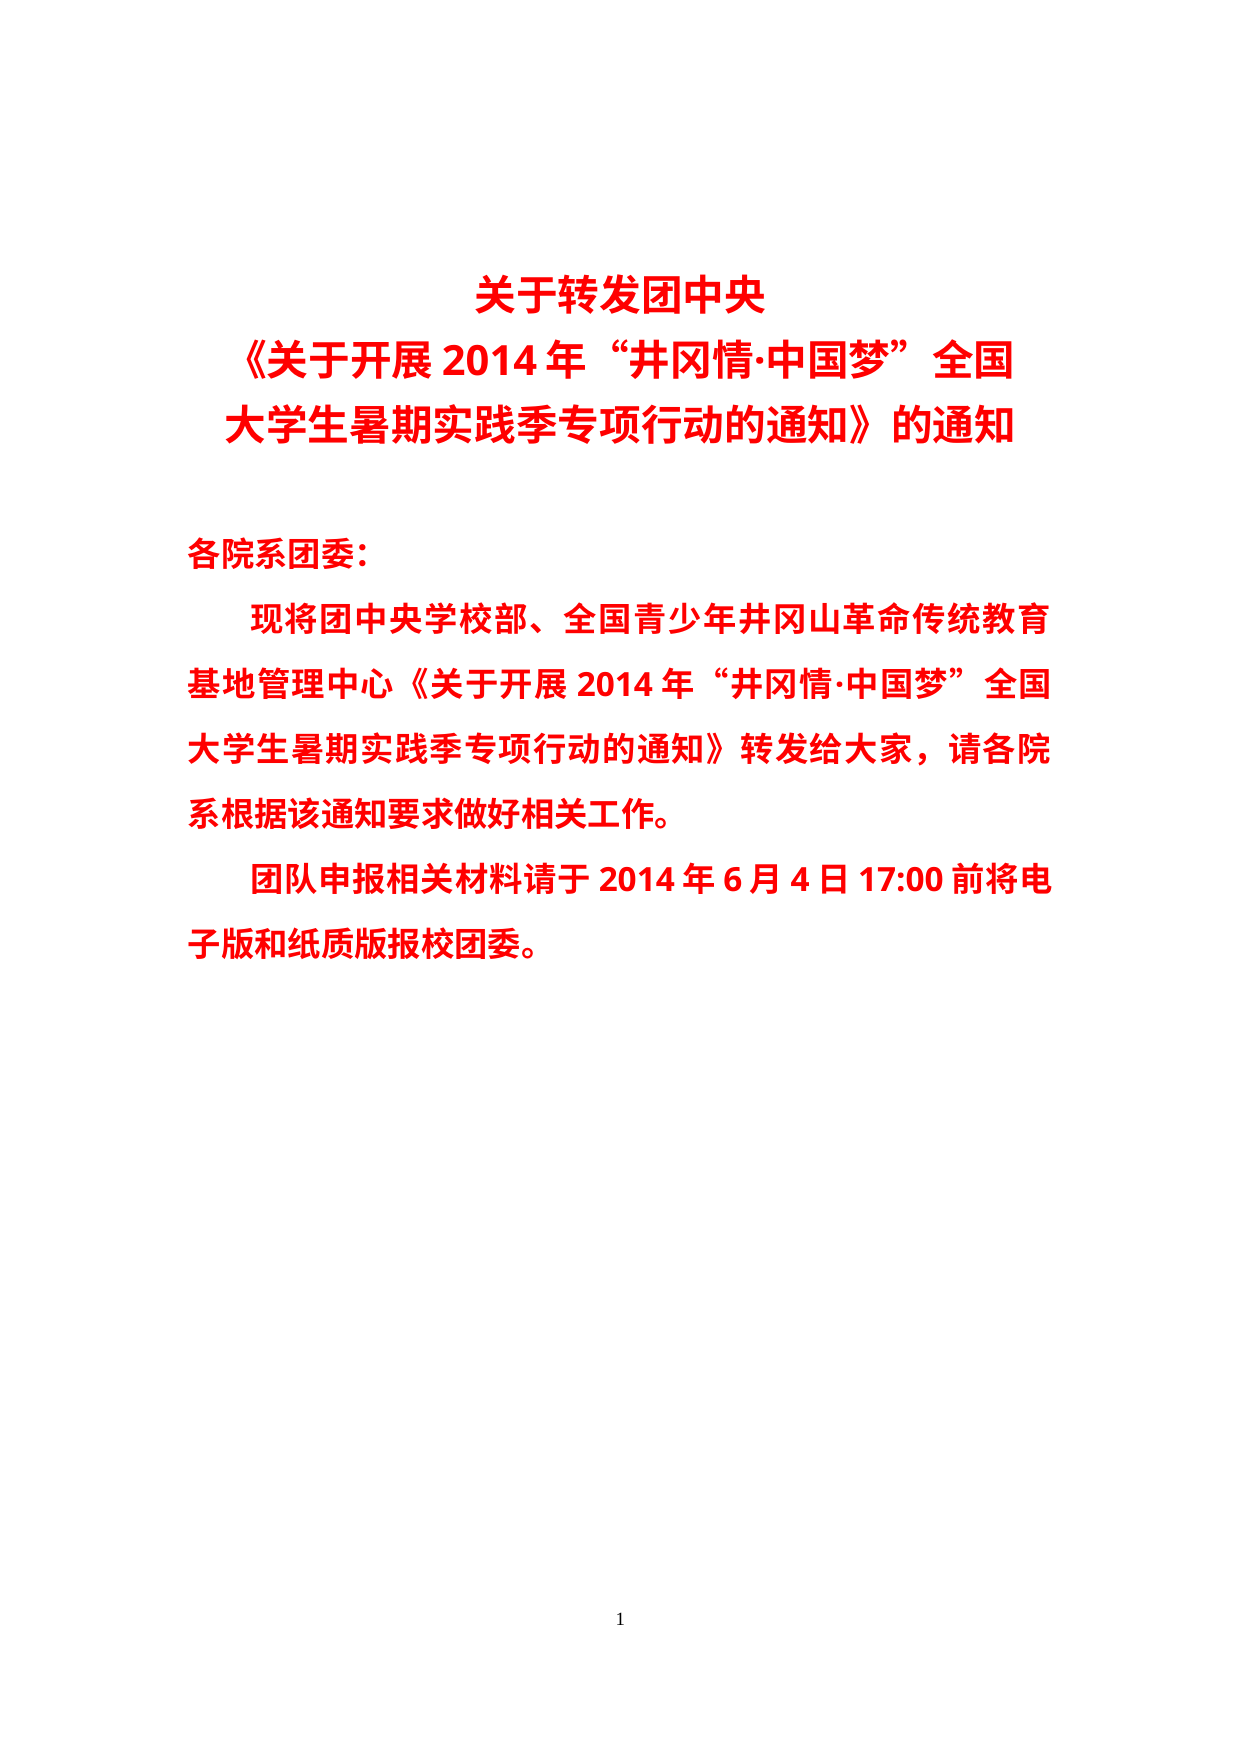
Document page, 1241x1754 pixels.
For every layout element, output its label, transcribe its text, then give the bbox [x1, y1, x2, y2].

text 团队申报相关材料请于2014年6月4日17:00前将电子版和纸质版报校团委。 [187, 844, 1053, 974]
text 《关于开展2014年“井冈情·中国梦”全国 [187, 324, 1053, 389]
text 大学生暑期实践季专项行动的通知》的通知 [187, 389, 1053, 454]
text 现将团中央学校部、全国青少年井冈山革命传统教育 基地管理中心《关于开展2014年“井冈情·中国梦”全国大学生暑期实践季专项行动的通知》转发给大家，请各院系根据该通知要求做好相关工作。 [187, 584, 1053, 844]
text 各院系团委： [187, 519, 1053, 584]
text 关于转发团中央 [187, 259, 1053, 324]
